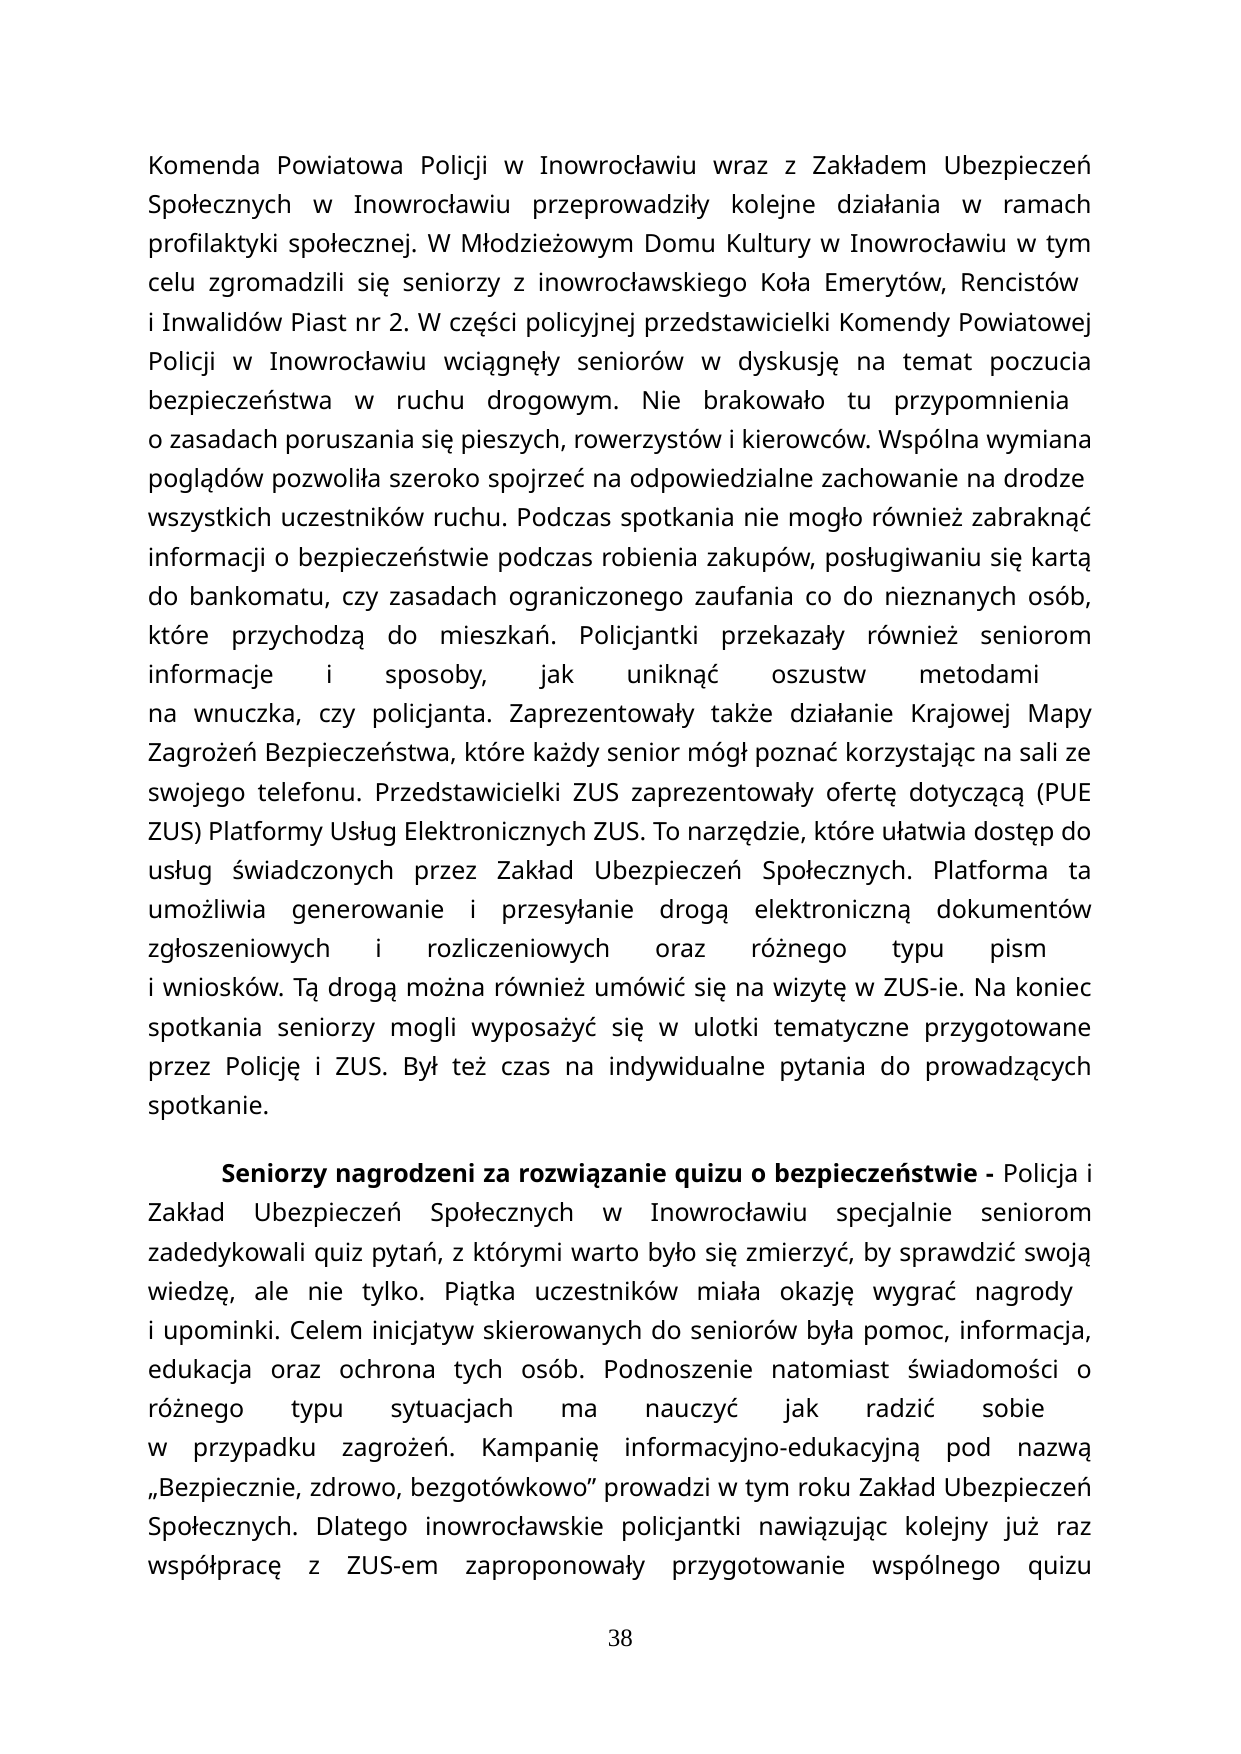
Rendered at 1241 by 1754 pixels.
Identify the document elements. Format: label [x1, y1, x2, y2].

text [148, 148, 1093, 1122]
text [148, 1156, 1093, 1582]
